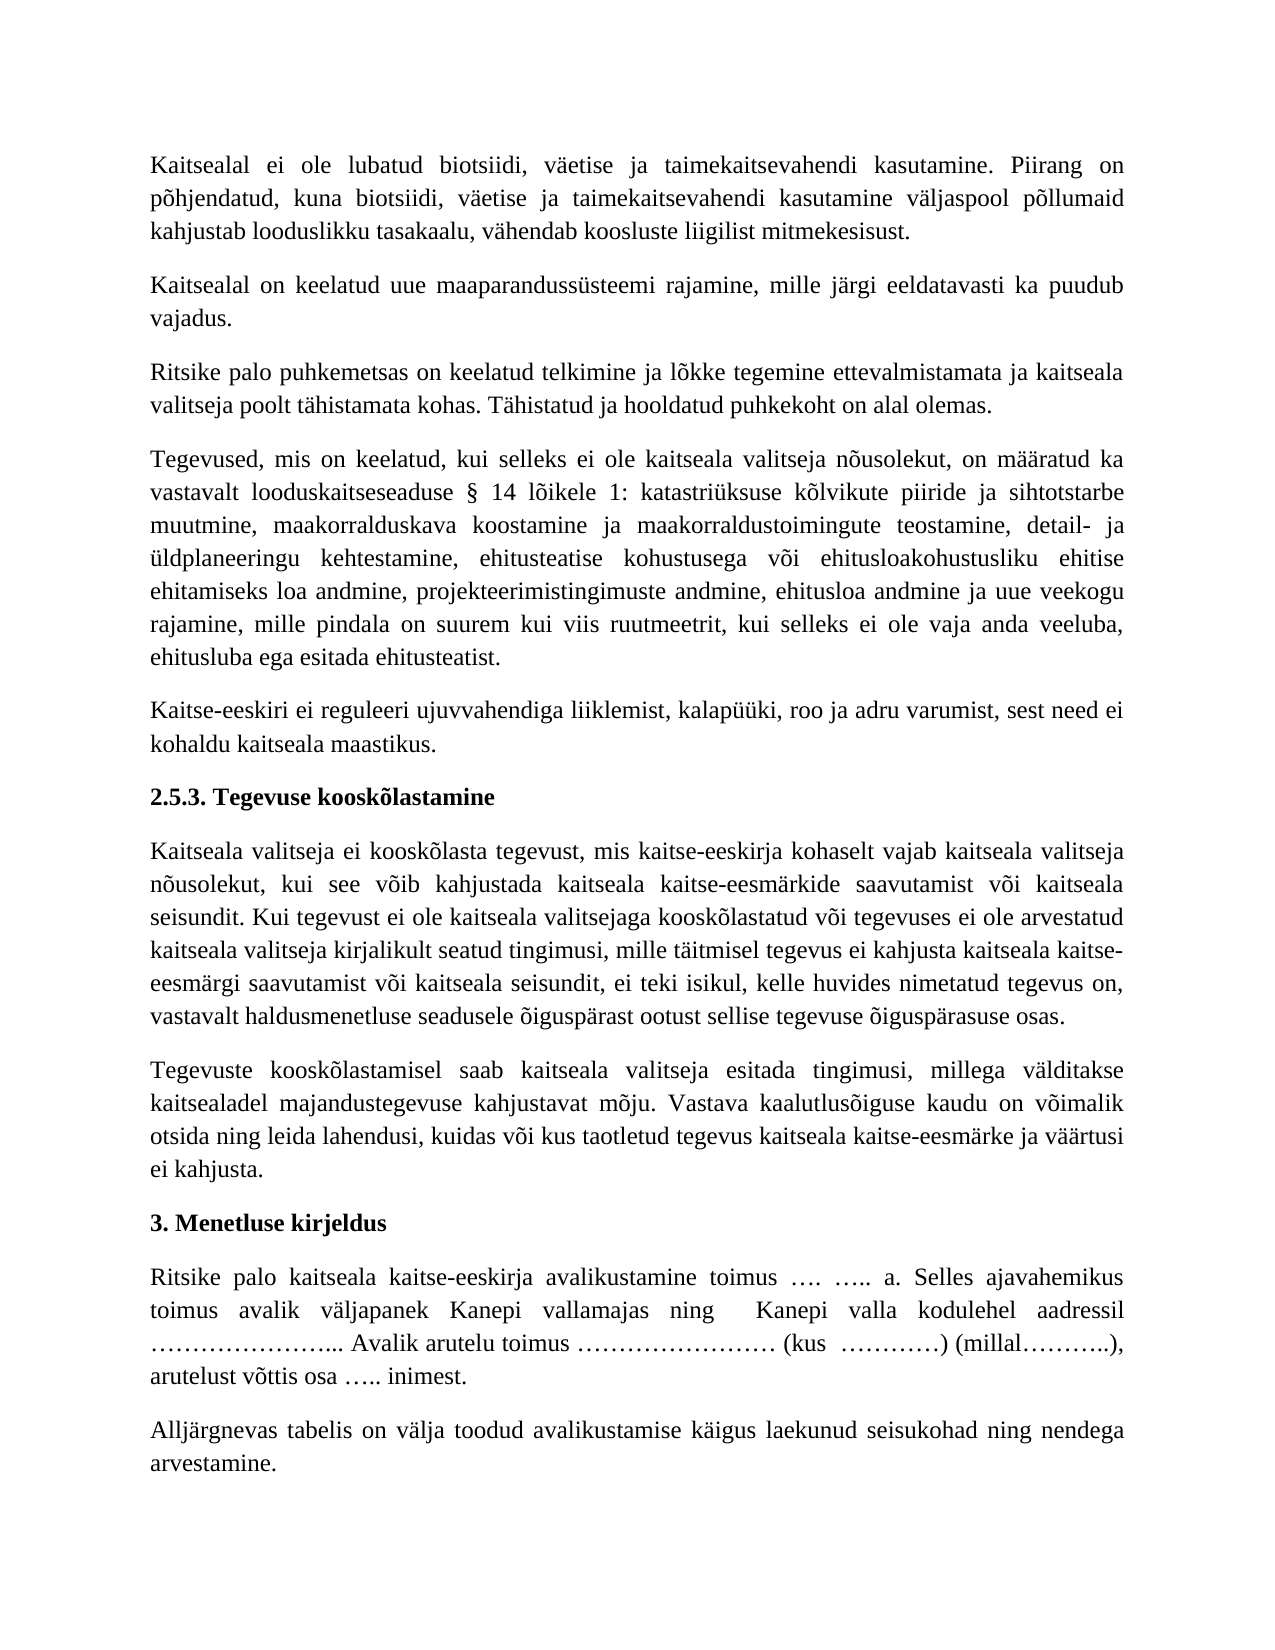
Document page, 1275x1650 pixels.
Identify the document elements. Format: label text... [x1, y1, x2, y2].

text Kaitsealal on keelatud uue maaparandussüsteemi rajamine, mille järgi eeldatavasti ka puudub vajadus. [150, 270, 1125, 332]
text Alljärgnevas tabelis on välja toodud avalikustamise käigus laekunud seisukohad ning nendega arvestamine. [150, 1415, 1125, 1477]
text Ritsike palo puhkemetsas on keelatud telkimine ja lõkke tegemine ettevalmistamata ja kaitseala valitseja poolt tähistamata kohas. Tähistatud ja hooldatud puhkekoht on alal olemas. [150, 357, 1125, 418]
text Kaitsealal ei ole lubatud biotsiidi, väetise ja taimekaitsevahendi kasutamine. Piirang on põhjendatud, kuna biotsiidi, väetise ja taimekaitsevahendi kasutamine väljaspool põllumaid kahjustab looduslikku tasakaalu, vähendab koosluste liigilist mitmekesisust. [150, 150, 1125, 245]
text Tegevused, mis on keelatud, kui selleks ei ole kaitseala valitseja nõusolekut, on määratud ka vastavalt looduskaitseseaduse § 14 lõikele 1: katastriüksuse kõlvikute piiride ja sihtotstarbe muutmine, maakorralduskava koostamine ja maakorraldustoimingute teostamine, detail- ja üldplaneeringu kehtestamine, ehitusteatise kohustusega või ehitusloakohustusliku ehitise ehitamiseks loa andmine, projekteerimistingimuste andmine, ehitusloa andmine ja uue veekogu rajamine, mille pindala on suurem kui viis ruutmeetrit, kui selleks ei ole vaja anda veeluba, ehitusluba ega esitada ehitusteatist. [150, 444, 1125, 671]
text Kaitseala valitseja ei kooskõlasta tegevust, mis kaitse-eeskirja kohaselt vajab kaitseala valitseja nõusolekut, kui see võib kahjustada kaitseala kaitse-eesmärkide saavutamist või kaitseala seisundit. Kui tegevust ei ole kaitseala valitsejaga kooskõlastatud või tegevuses ei ole arvestatud kaitseala valitseja kirjalikult seatud tingimusi, mille täitmisel tegevus ei kahjusta kaitseala kaitse-eesmärgi saavutamist või kaitseala seisundit, ei teki isikul, kelle huvides nimetatud tegevus on, vastavalt haldusmenetluse seadusele õiguspärast ootust sellise tegevuse õiguspärasuse osas. [150, 836, 1125, 1030]
text 3. Menetluse kirjeldus [150, 1208, 1125, 1237]
subtitle Kaitse-eeskiri ei reguleeri ujuvvahendiga liiklemist, kalapüüki, roo ja adru varumist, sest need ei kohaldu kaitseala maastikus. [150, 696, 1125, 757]
text 2.5.3. Tegevuse kooskõlastamine [150, 782, 1125, 811]
text Ritsike palo kaitseala kaitse-eeskirja avalikustamine toimus …. ….. a. Selles ajavahemikus toimus avalik väljapanek Kanepi vallamajas ning Kanepi valla kodulehel aadressil …………………... Avalik arutelu toimus …………………… (kus …………) (millal………..), arutelust võttis osa ….. inimest. [150, 1262, 1125, 1390]
text Tegevuste kooskõlastamisel saab kaitseala valitseja esitada tingimusi, millega välditakse kaitsealadel majandustegevuse kahjustavat mõju. Vastava kaalutlusõiguse kaudu on võimalik otsida ning leida lahendusi, kuidas või kus taotletud tegevus kaitseala kaitse-eesmärke ja väärtusi ei kahjusta. [150, 1055, 1125, 1183]
